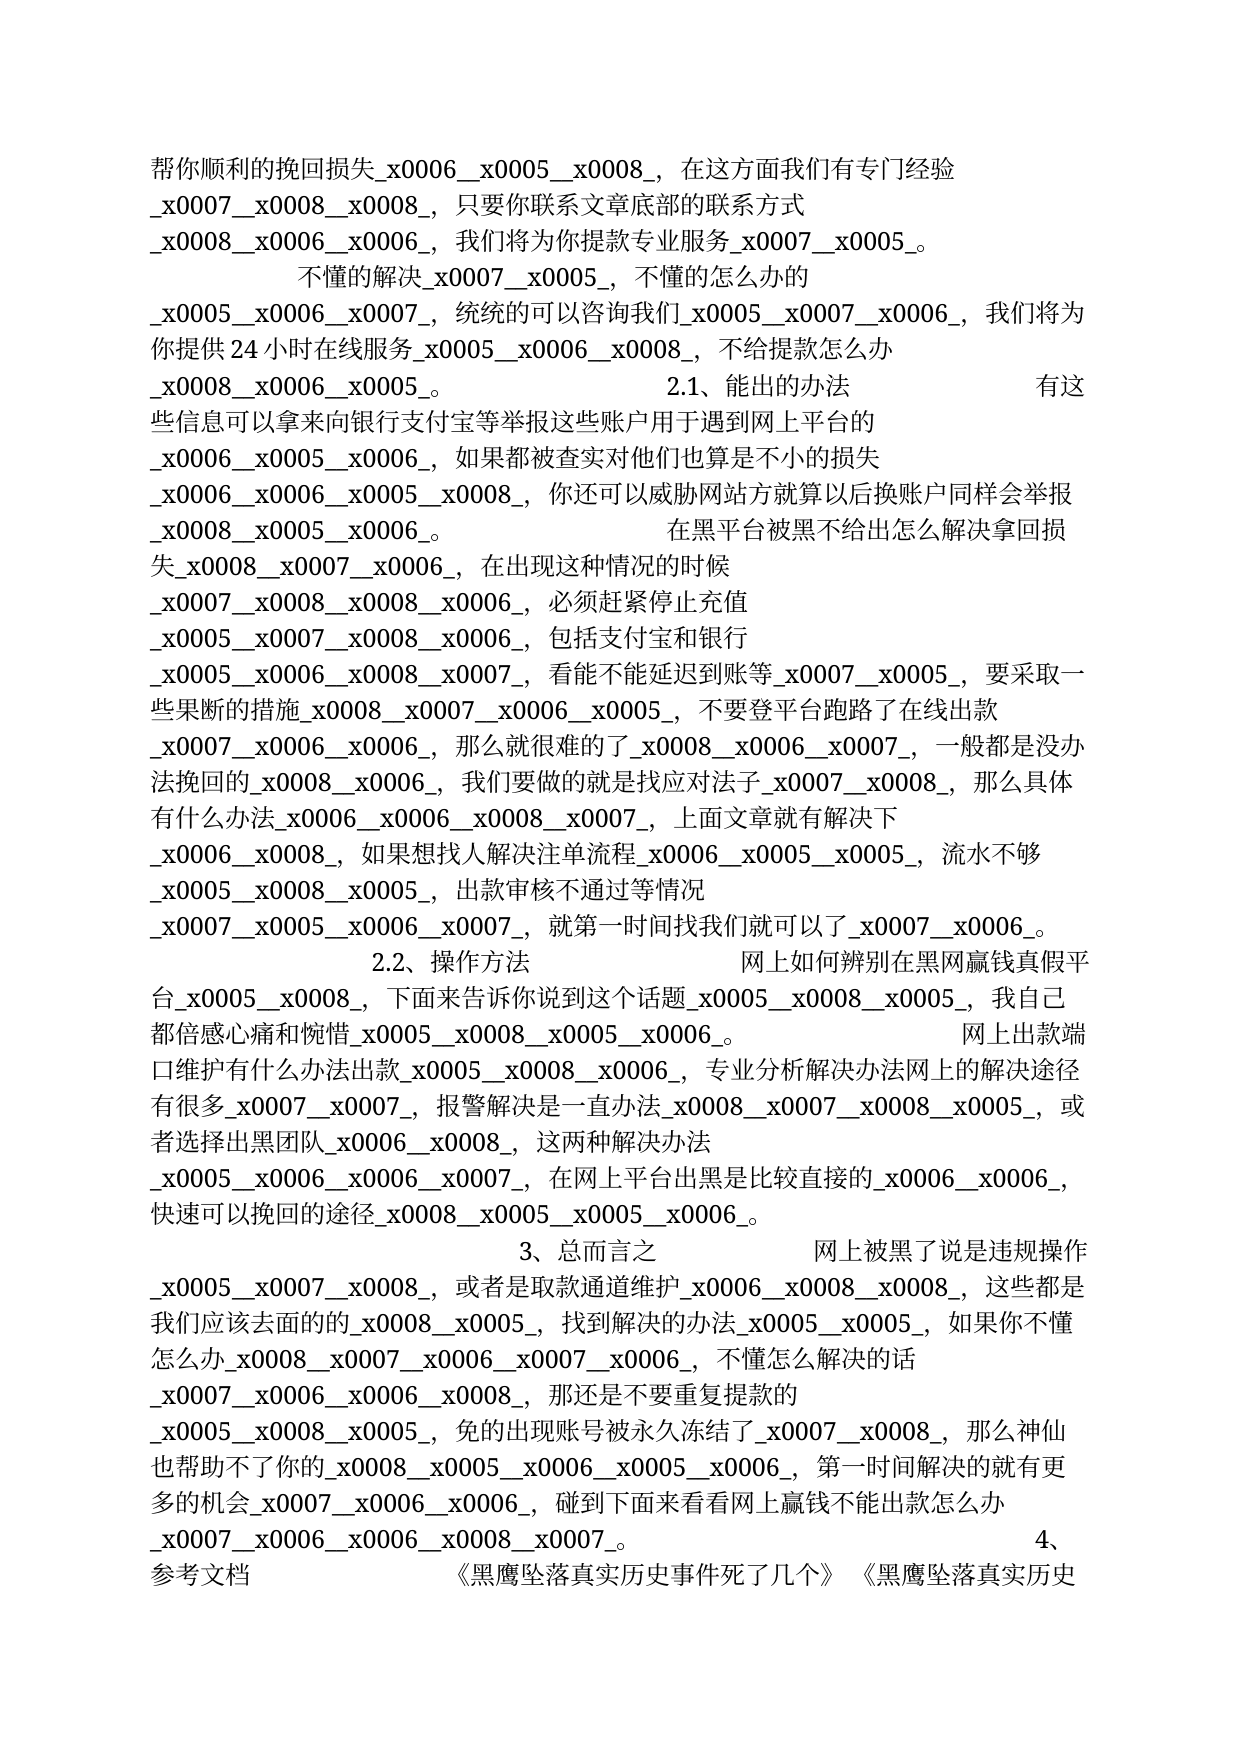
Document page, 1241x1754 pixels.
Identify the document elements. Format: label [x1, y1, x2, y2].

text [150, 150, 1090, 1592]
